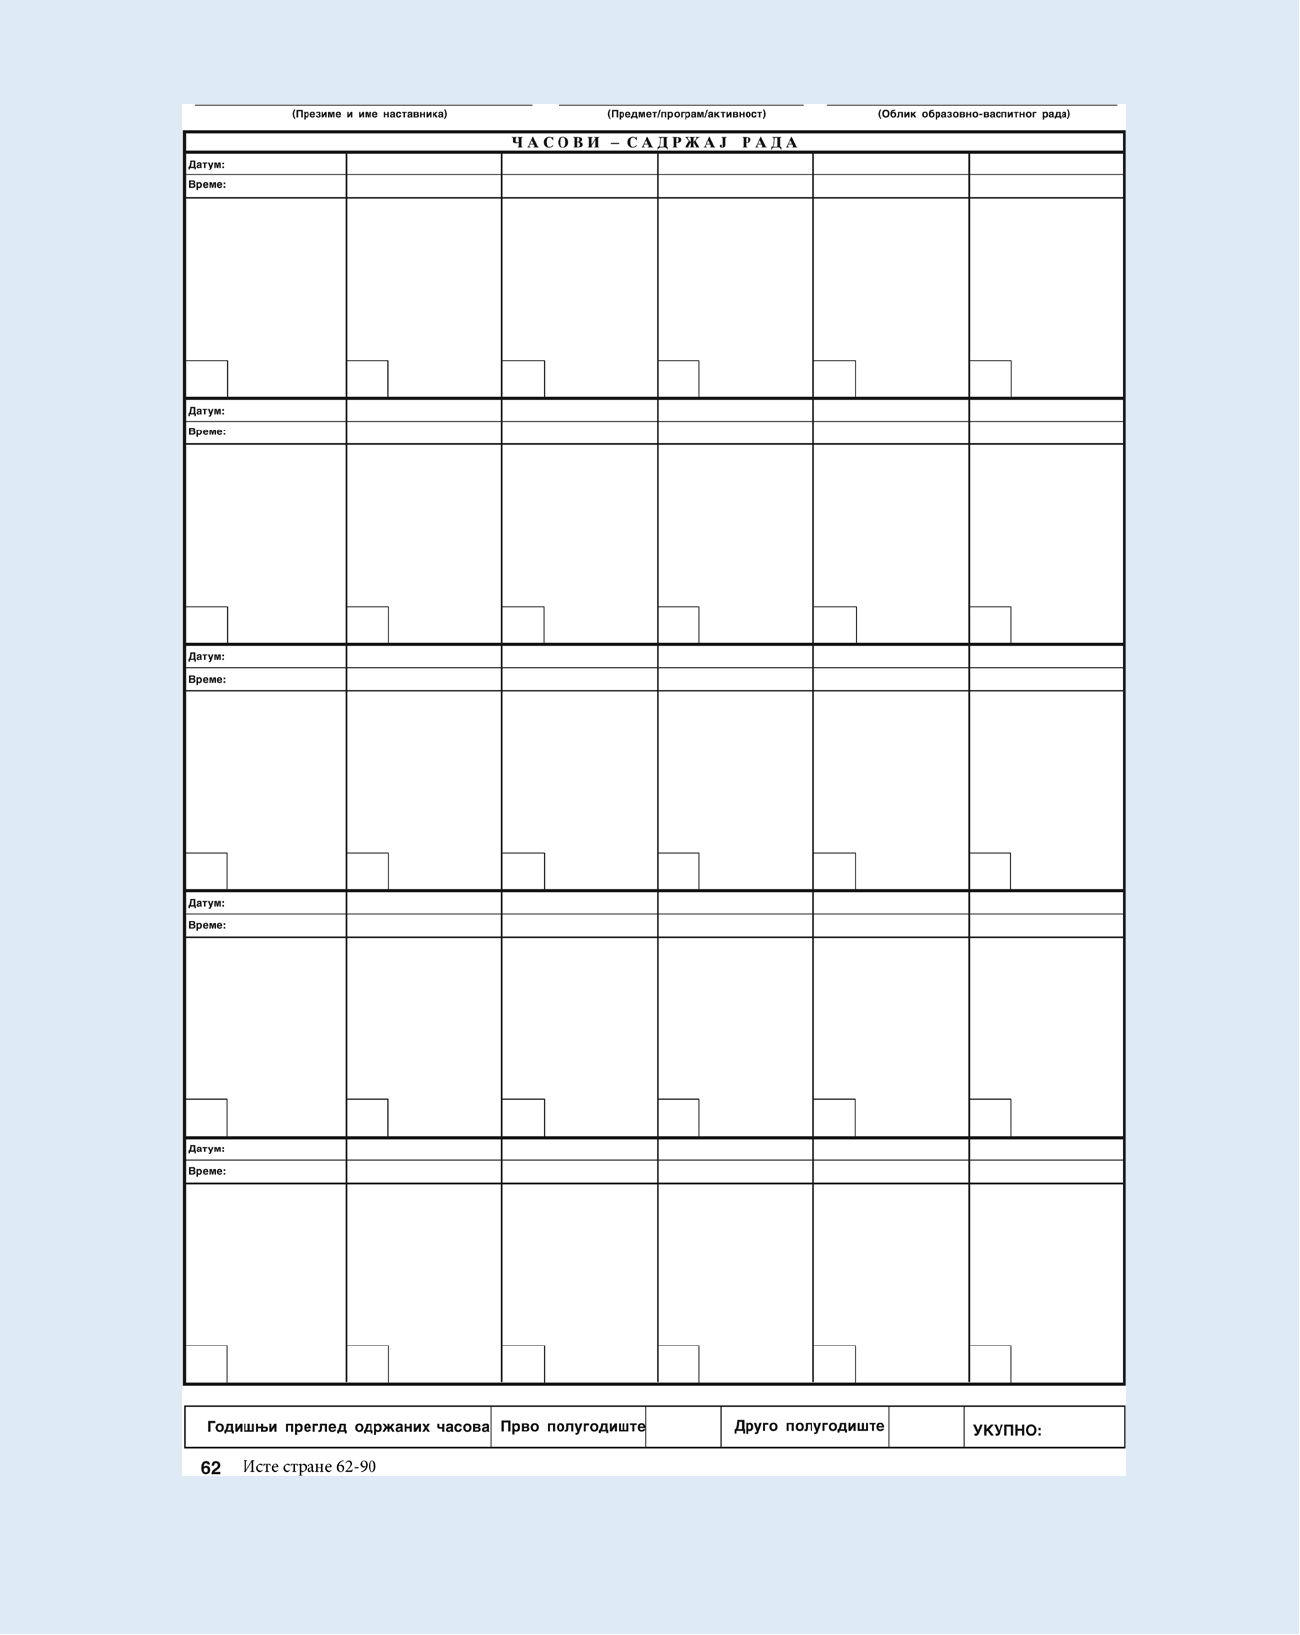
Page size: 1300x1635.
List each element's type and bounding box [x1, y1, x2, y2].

picture [182, 104, 1126, 1476]
